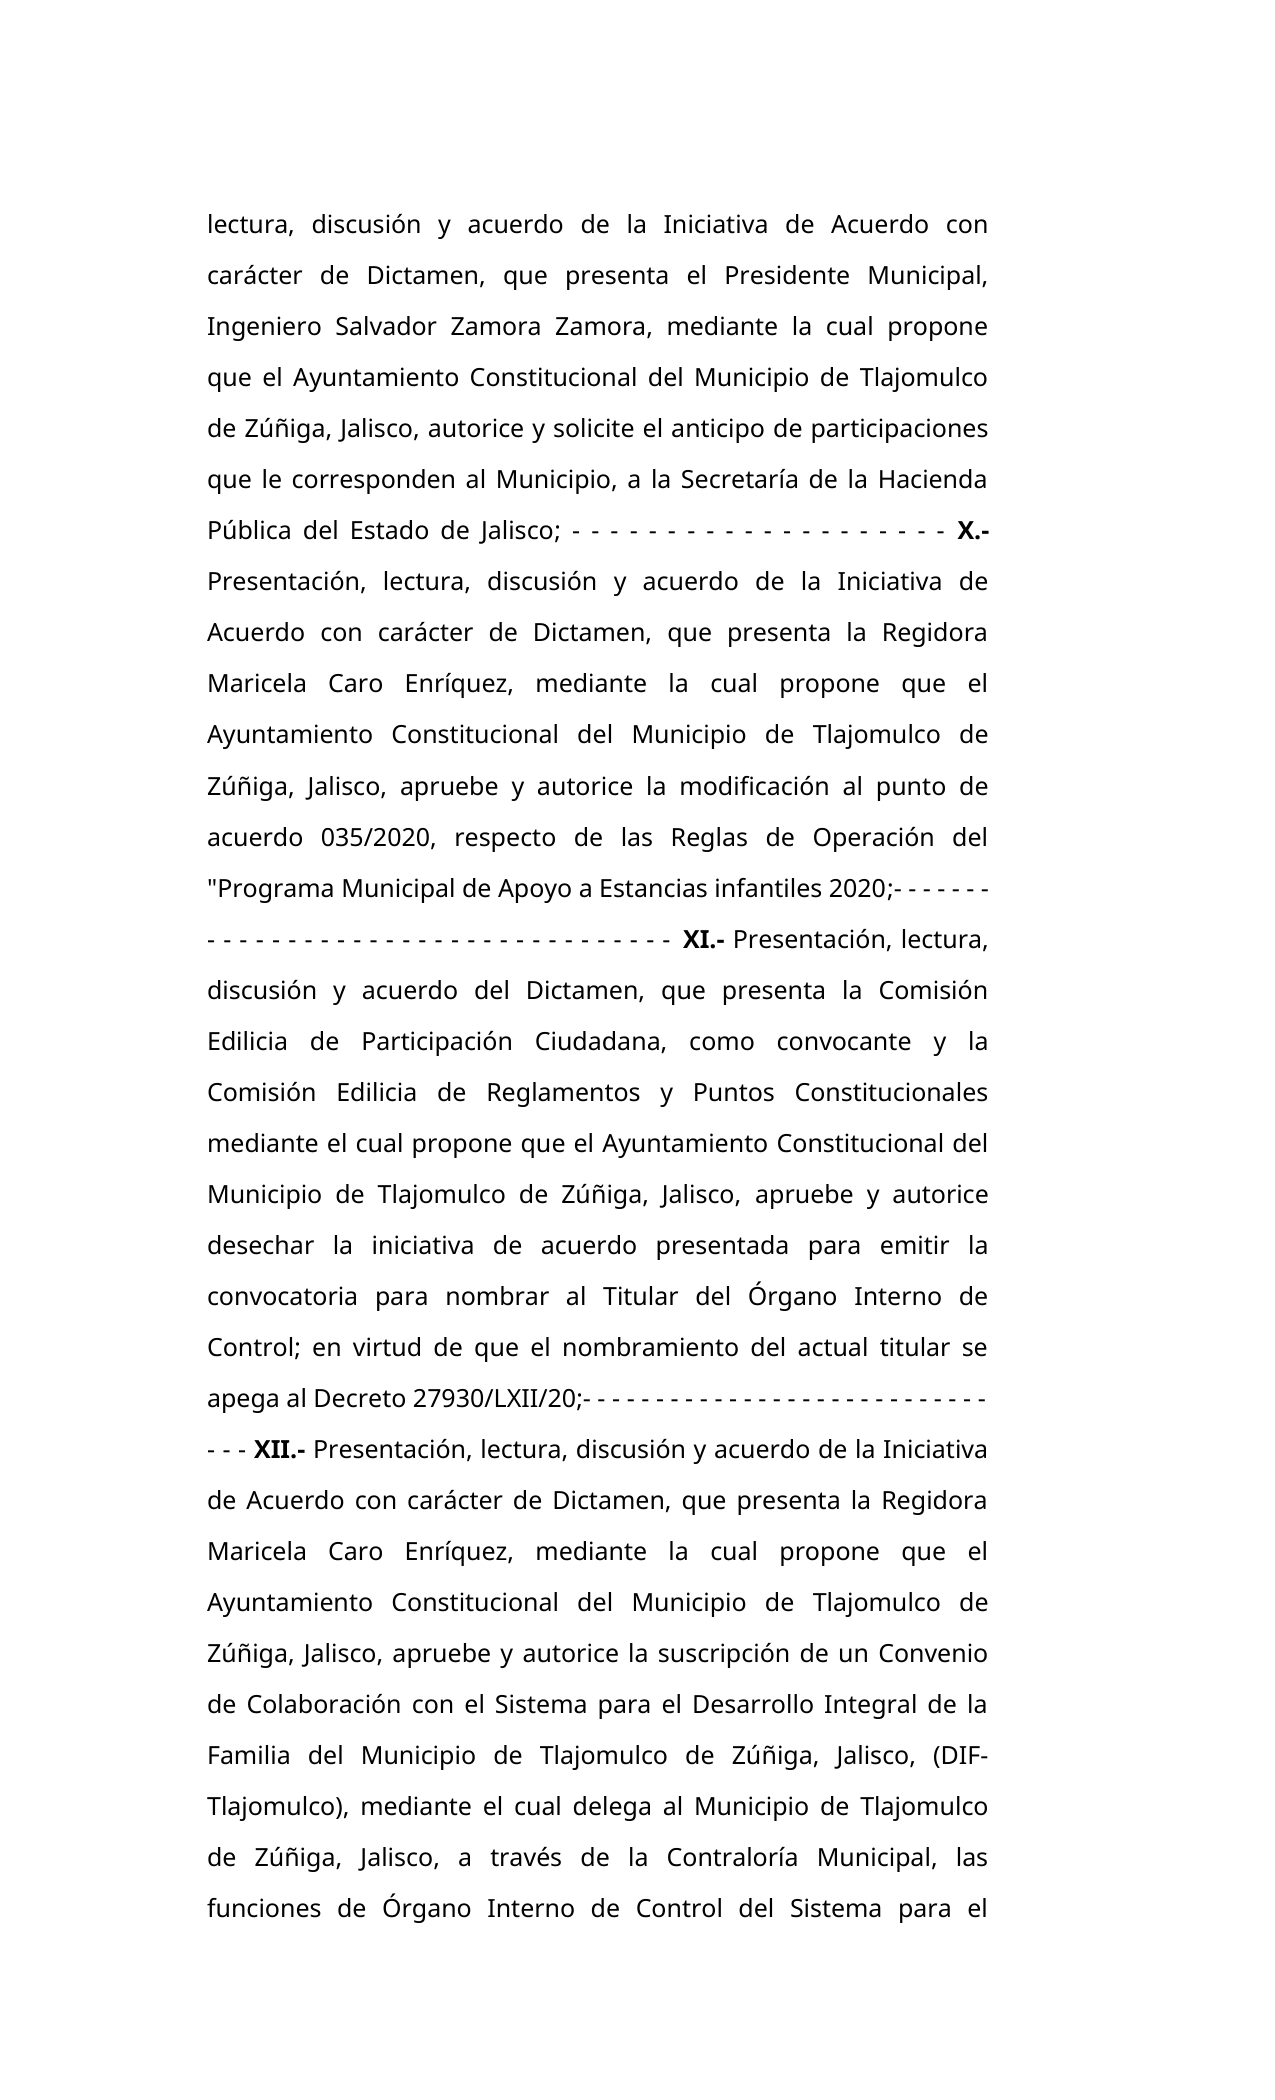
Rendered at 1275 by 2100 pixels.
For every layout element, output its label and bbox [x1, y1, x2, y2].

text [207, 207, 989, 1925]
